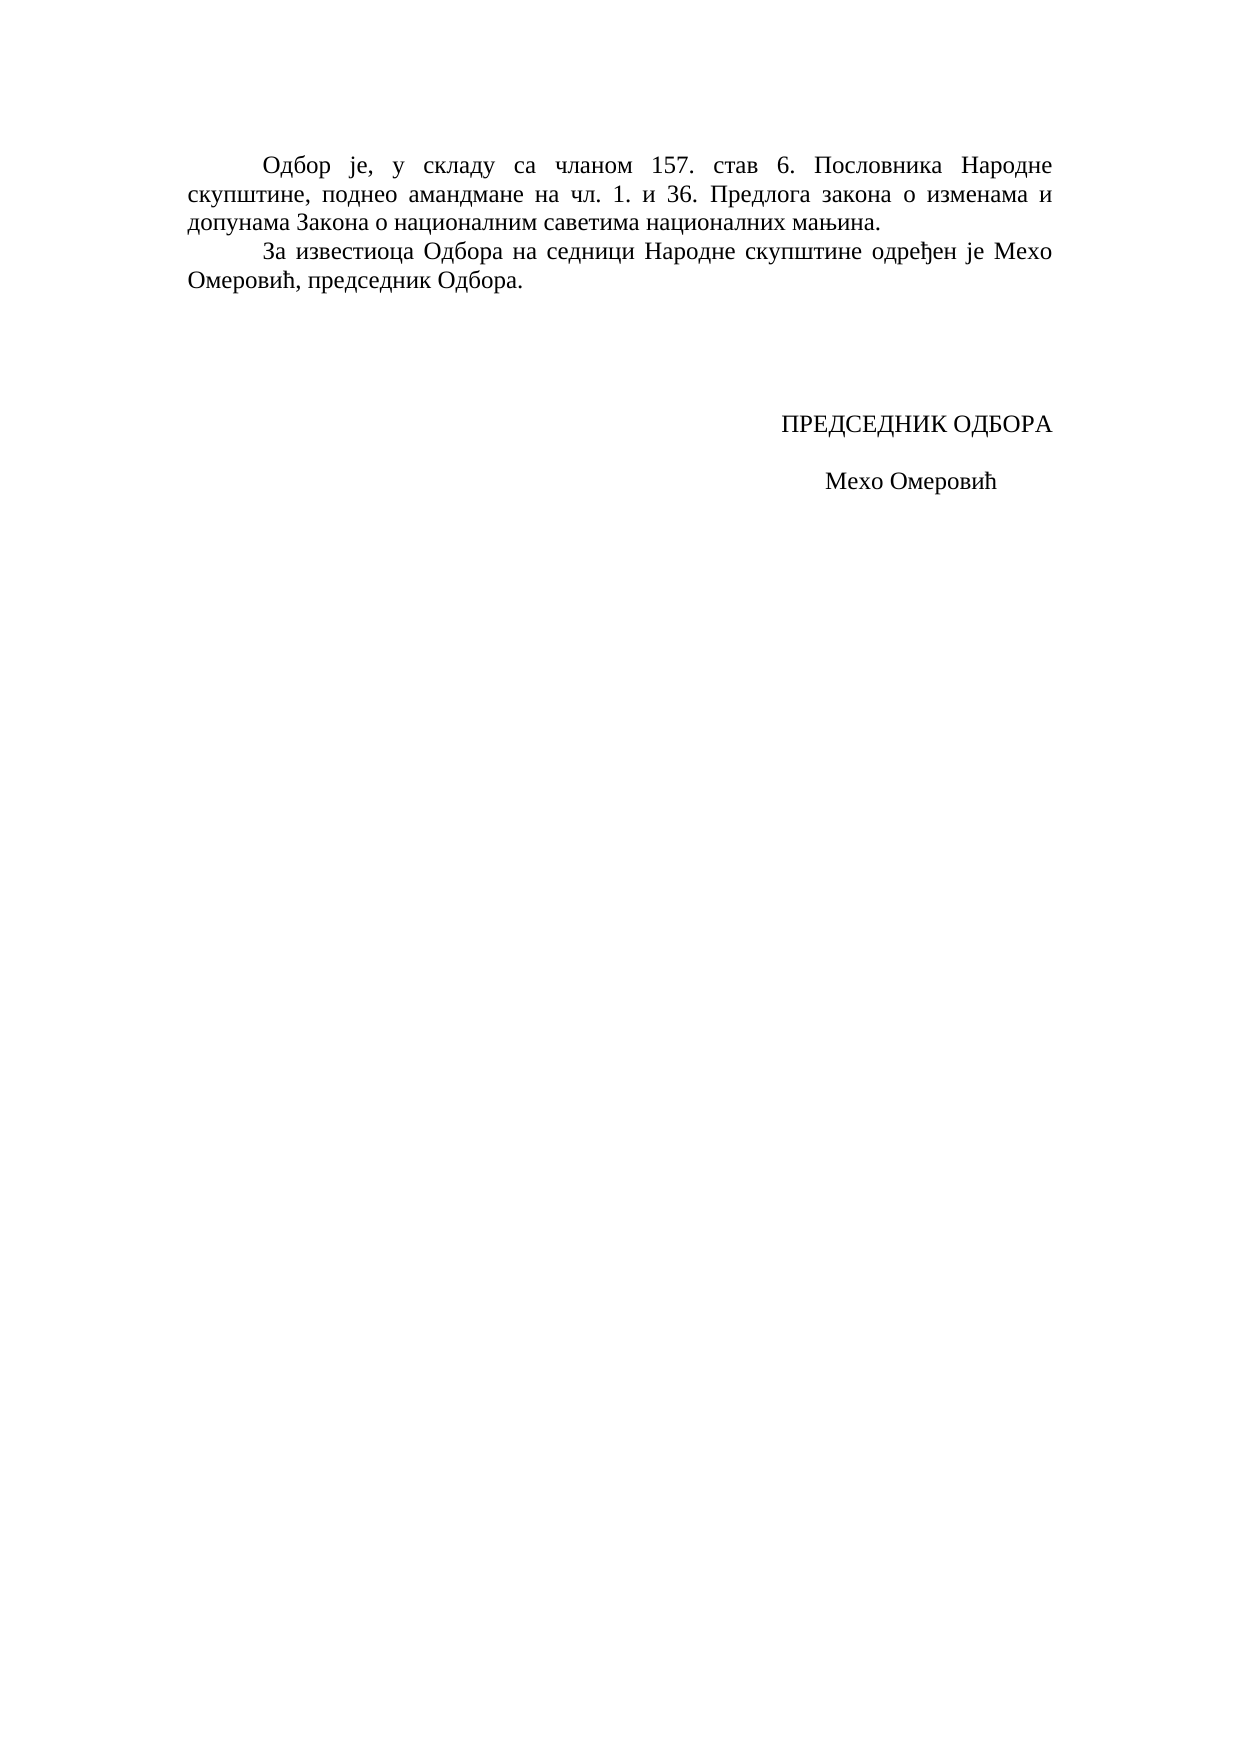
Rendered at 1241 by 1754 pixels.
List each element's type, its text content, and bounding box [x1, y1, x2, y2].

text ПРЕДСЕДНИК ОДБОРА [187, 409, 1053, 437]
text Одбор је, у складу са чланом 157. став 6. Пословника Народне скупштине, поднео амандмане на чл. 1. и 36. Предлога закона о изменама и допунама Закона о националним саветима националних мањина. [187, 150, 1053, 236]
text Мехо Омеровић [187, 466, 1053, 495]
text За известиоца Одбора на седници Народне скупштине одређен је Мехо Омеровић, председник Одбора. [187, 236, 1053, 294]
